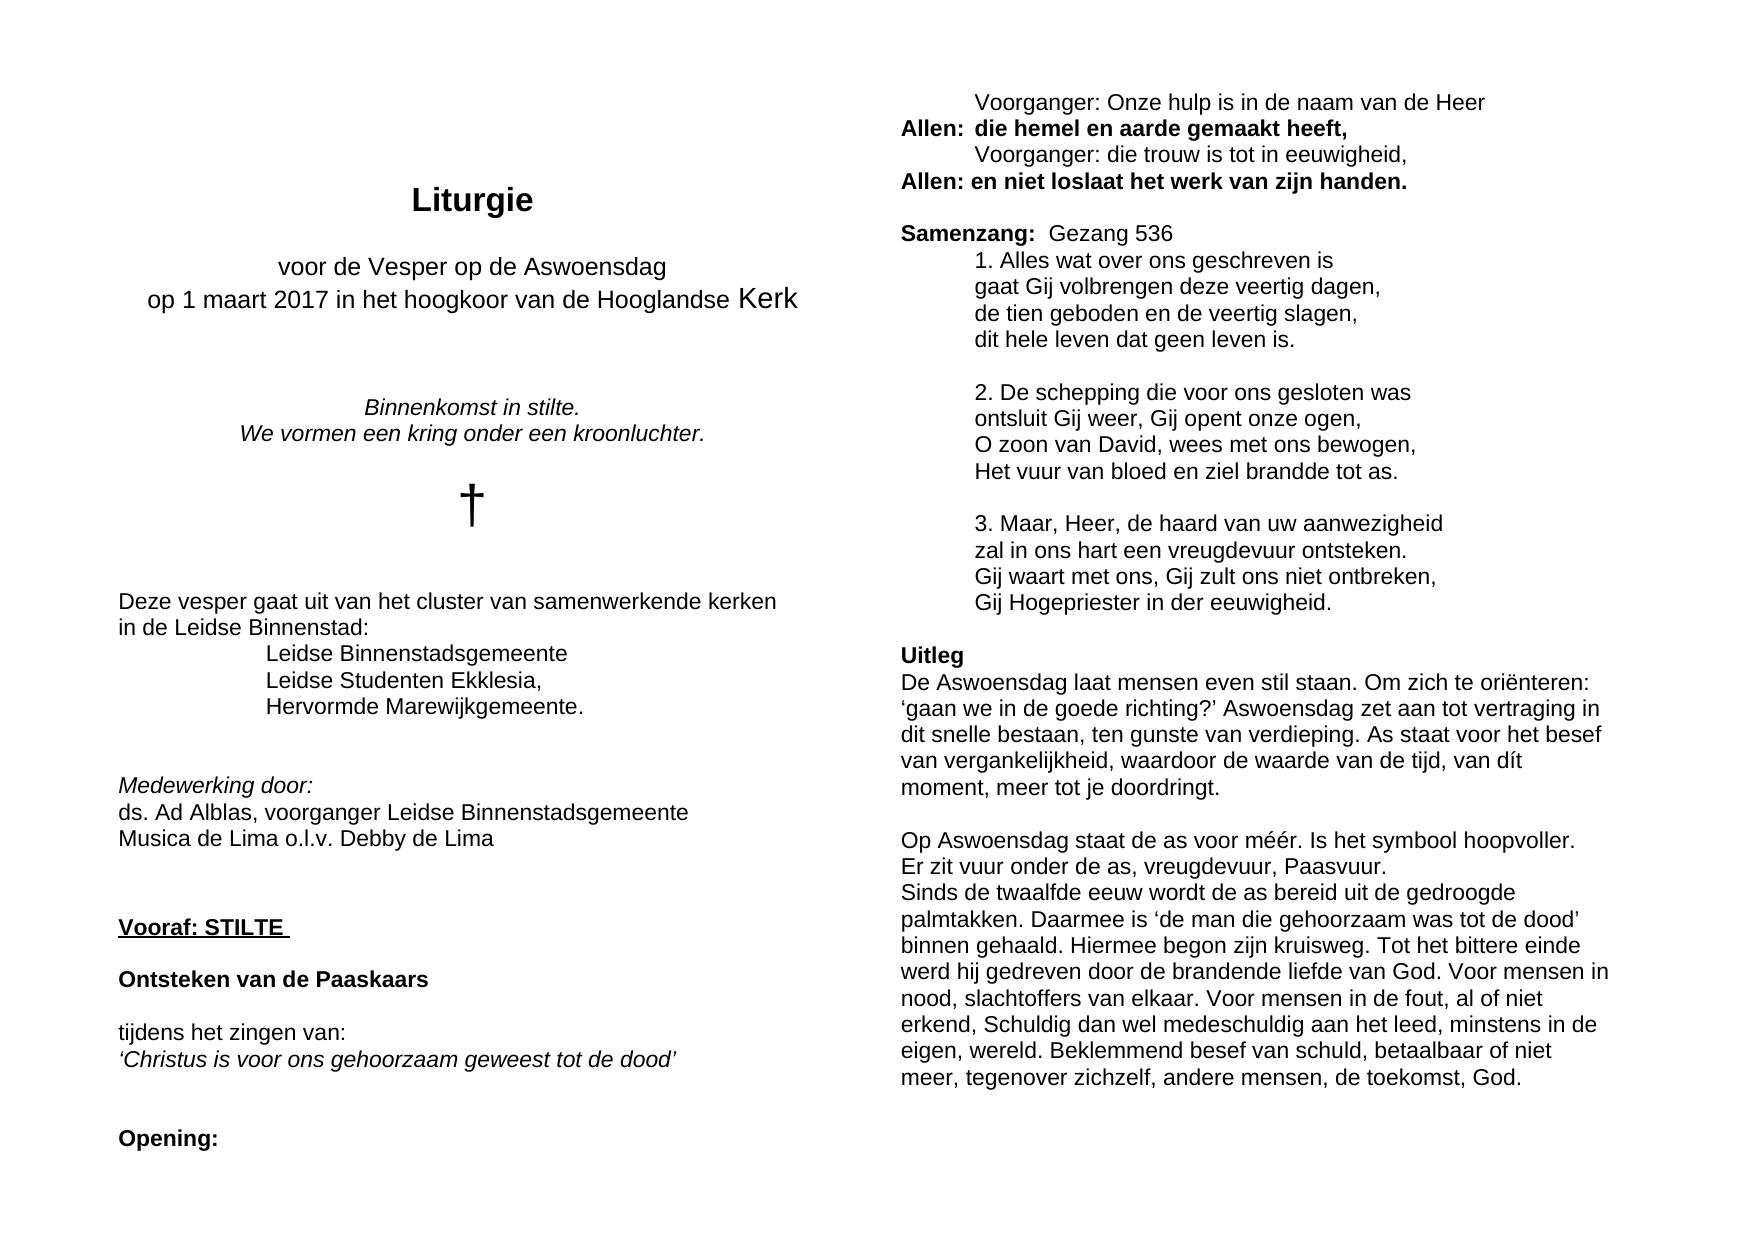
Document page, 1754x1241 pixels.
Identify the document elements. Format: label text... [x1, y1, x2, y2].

text Er zit vuur onder de as, vreugdevuur, Paasvuur. [901, 853, 1609, 879]
text Deze vesper gaat uit van het cluster van samenwerkende kerken [118, 588, 827, 614]
text 1. Alles wat over ons geschreven is [901, 247, 1609, 273]
text De Aswoensdag laat mensen even stil staan. Om zich te oriënteren: ‘gaan we in de goede richting?’ Aswoensdag zet aan tot vertraging in dit snelle bestaan, ten gunste van verdieping. As staat voor het besef van vergankelijkheid, waardoor de waarde van de tijd, van dít moment, meer tot je doordringt. [901, 668, 1609, 800]
text Op Aswoensdag staat de as voor méér. Is het symbool hoopvoller. [901, 827, 1609, 853]
text Liturgie [118, 180, 827, 219]
text zal in ons hart een vreugdevuur ontsteken. [901, 537, 1609, 563]
text ontsluit Gij weer, Gij opent onze ogen, [901, 405, 1609, 431]
text in de Leidse Binnenstad: [118, 614, 827, 640]
text Gij waart met ons, Gij zult ons niet ontbreken, [901, 563, 1609, 589]
text de tien geboden en de veertig slagen, [901, 299, 1609, 326]
text We vormen een kring onder een kroonluchter. [118, 420, 827, 446]
text Ontsteken van de Paaskaars [118, 966, 827, 993]
text tijdens het zingen van: [118, 1019, 827, 1046]
text gaat Gij volbrengen deze veertig dagen, [901, 273, 1609, 299]
text Het vuur van bloed en ziel brandde tot as. [901, 458, 1609, 484]
text ds. Ad Alblas, voorganger Leidse Binnenstadsgemeente [118, 798, 827, 825]
text Vooraf: STILTE [118, 914, 827, 940]
text Hervormde Marewijkgemeente. [192, 693, 827, 719]
text Binnenkomst in stilte. [118, 394, 827, 420]
text O zoon van David, wees met ons bewogen, [901, 431, 1609, 458]
text Leidse Binnenstadsgemeente [192, 640, 827, 667]
text Samenzang: Gezang 536 [901, 220, 1609, 247]
text Uitleg [901, 642, 1609, 668]
text 2. De schepping die voor ons gesloten was [901, 378, 1609, 405]
text Leidse Studenten Ekklesia, [192, 667, 827, 693]
text op 1 maart 2017 in het hoogkoor van de Hooglandse Kerk [118, 281, 827, 314]
text † [118, 473, 827, 535]
text Medewerking door: [118, 772, 827, 798]
text voor de Vesper op de Aswoensdag [118, 252, 827, 281]
text Allen: die hemel en aarde gemaakt heeft, [901, 115, 1609, 141]
text Voorganger: Onze hulp is in de naam van de Heer [901, 89, 1609, 115]
text Sinds de twaalfde eeuw wordt de as bereid uit de gedroogde palmtakken. Daarmee is ‘de man die gehoorzaam was tot de dood’ binnen gehaald. Hiermee begon zijn kruisweg. Tot het bittere einde werd hij gedreven door de brandende liefde van God. Voor mensen in nood, slachtoffers van elkaar. Voor mensen in de fout, al of niet erkend, Schuldig dan wel medeschuldig aan het leed, minstens in de eigen, wereld. Beklemmend besef van schuld, betaalbaar of niet meer, tegenover zichzelf, andere mensen, de toekomst, God. [901, 879, 1609, 1090]
text Musica de Lima o.l.v. Debby de Lima [118, 825, 827, 851]
text Allen: en niet loslaat het werk van zijn handen. [901, 168, 1609, 194]
text Opening: [118, 1124, 827, 1151]
text ‘Christus is voor ons gehoorzaam geweest tot de dood’ [118, 1046, 827, 1072]
text dit hele leven dat geen leven is. [901, 326, 1609, 352]
text 3. Maar, Heer, de haard van uw aanwezigheid [901, 510, 1609, 537]
text Gij Hogepriester in der eeuwigheid. [901, 589, 1609, 616]
text Voorganger: die trouw is tot in eeuwigheid, [901, 141, 1609, 168]
